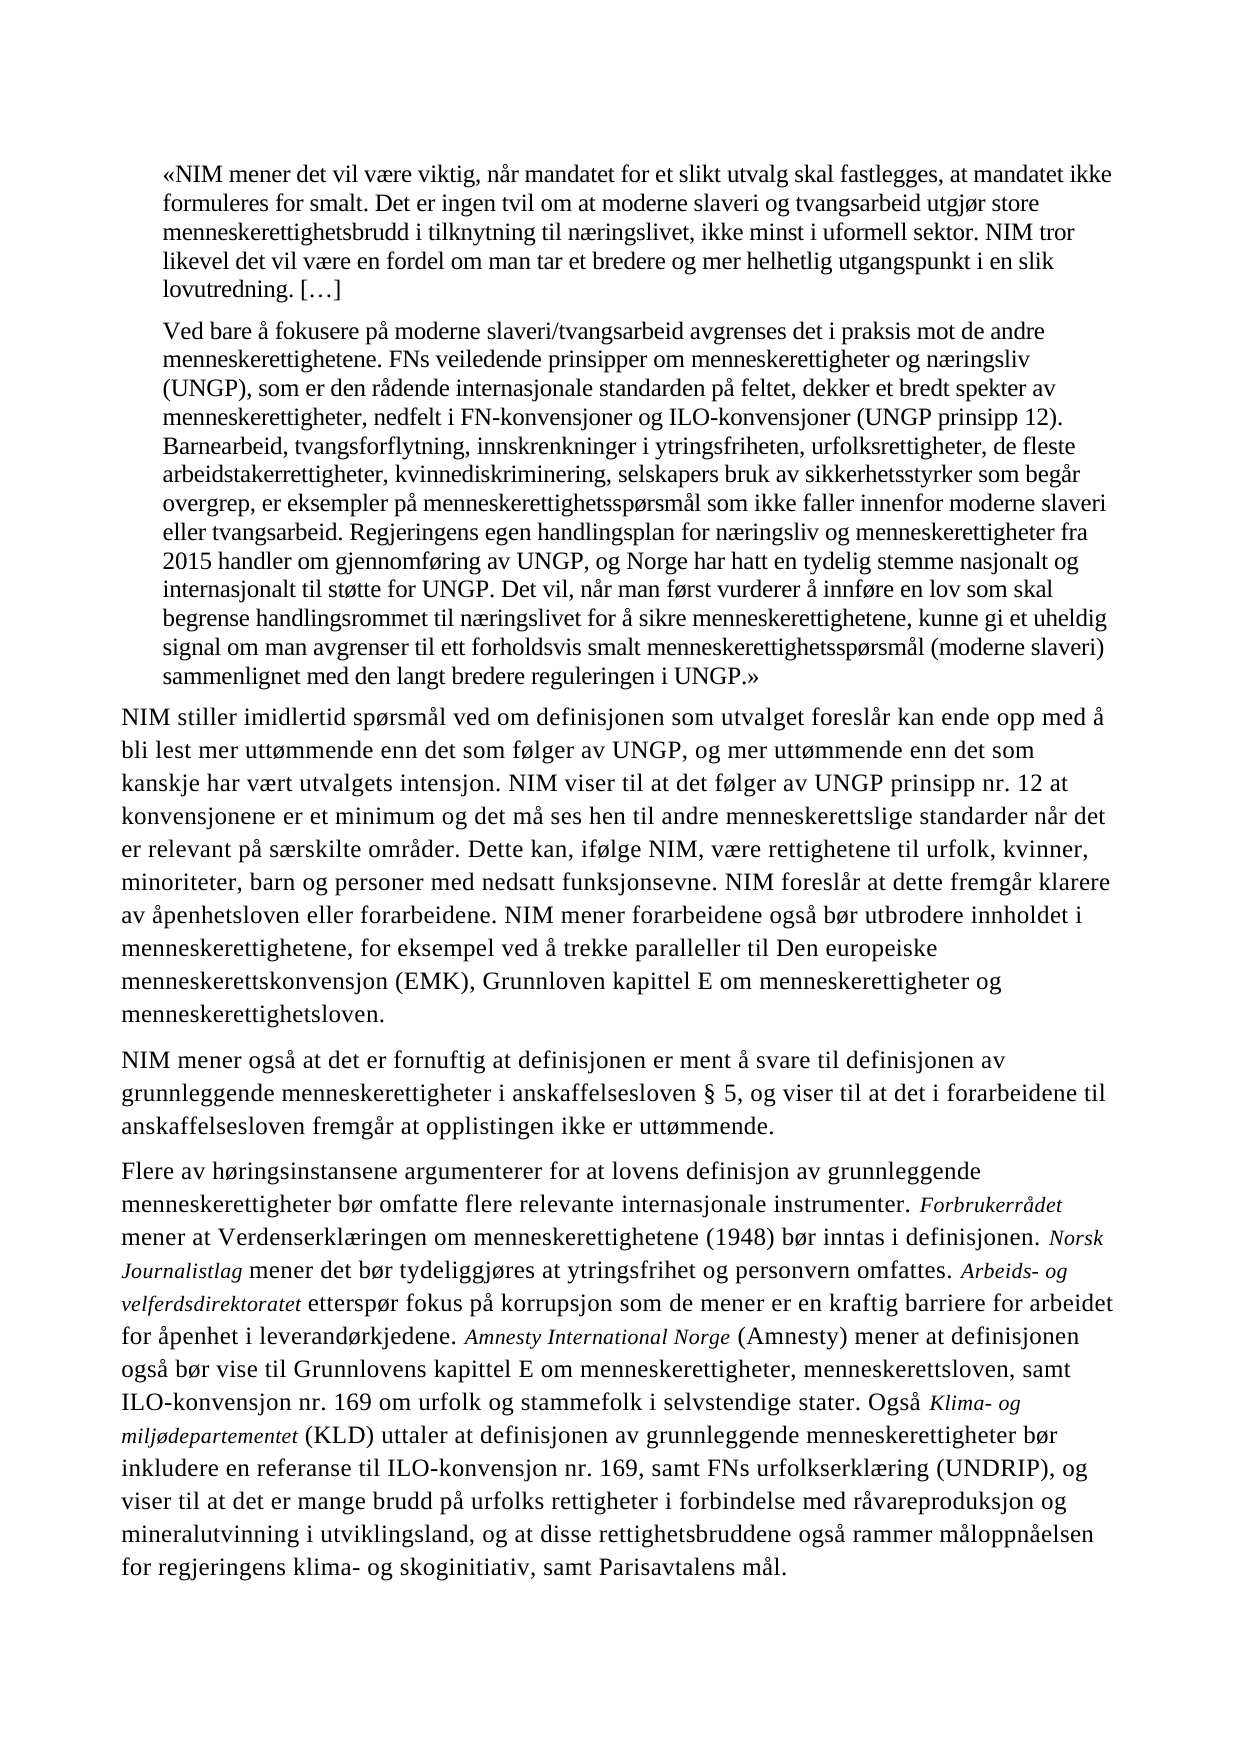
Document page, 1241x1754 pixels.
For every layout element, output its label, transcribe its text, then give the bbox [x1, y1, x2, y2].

text «NIM mener det vil være viktig, når mandatet for et slikt utvalg skal fastlegges, at mandatet ikke formuleres for smalt. Det er ingen tvil om at moderne slaveri og tvangsarbeid utgjør store menneskerettighetsbrudd i tilknytning til næringslivet, ikke minst i uformell sektor. NIM tror likevel det vil være en fordel om man tar et bredere og mer helhetlig utgangspunkt i en slik lovutredning. […] [162, 159, 1119, 303]
text NIM stiller imidlertid spørsmål ved om definisjonen som utvalget foreslår kan ende opp med å bli lest mer uttømmende enn det som følger av UNGP, og mer uttømmende enn det som kanskje har vært utvalgets intensjon. NIM viser til at det følger av UNGP prinsipp nr. 12 at konvensjonene er et minimum og det må ses hen til andre menneskerettslige standarder når det er relevant på særskilte områder. Dette kan, ifølge NIM, være rettighetene til urfolk, kvinner, minoriteter, barn og personer med nedsatt funksjonsevne. NIM foreslår at dette fremgår klarere av åpenhetsloven eller forarbeidene. NIM mener forarbeidene også bør utbrodere innholdet i menneskerettighetene, for eksempel ved å trekke paralleller til Den europeiske menneskerettskonvensjon (EMK), Grunnloven kapittel E om menneskerettigheter og menneskerettighetsloven. [121, 702, 1119, 1028]
text Flere av høringsinstansene argumenterer for at lovens definisjon av grunnleggende menneskerettigheter bør omfatte flere relevante internasjonale instrumenter. Forbrukerrådet mener at Verdenserklæringen om menneskerettighetene (1948) bør inntas i definisjonen. Norsk Journalistlag mener det bør tydeliggjøres at ytringsfrihet og personvern omfattes. Arbeids- og velferdsdirektoratet etterspør fokus på korrupsjon som de mener er en kraftig barriere for arbeidet for åpenhet i leverandørkjedene. Amnesty International Norge (Amnesty) mener at definisjonen også bør vise til Grunnlovens kapittel E om menneskerettigheter, menneskerettsloven, samt ILO-konvensjon nr. 169 om urfolk og stammefolk i selvstendige stater. Også Klima- og miljødepartementet (KLD) uttaler at definisjonen av grunnleggende menneskerettigheter bør inkludere en referanse til ILO-konvensjon nr. 169, samt FNs urfolkserklæring (UNDRIP), og viser til at det er mange brudd på urfolks rettigheter i forbindelse med råvareproduksjon og mineralutvinning i utviklingsland, og at disse rettighetsbruddene også rammer måloppnåelsen for regjeringens klima- og skoginitiativ, samt Parisavtalens mål. [121, 1156, 1119, 1581]
text Ved bare å fokusere på moderne slaveri/tvangsarbeid avgrenses det i praksis mot de andre menneskerettighetene. FNs veiledende prinsipper om menneskerettigheter og næringsliv (UNGP), som er den rådende internasjonale standarden på feltet, dekker et bredt spekter av menneskerettigheter, nedfelt i FN-konvensjoner og ILO-konvensjoner (UNGP prinsipp 12). Barnearbeid, tvangsforflytning, innskrenkninger i ytringsfriheten, urfolksrettigheter, de fleste arbeidstakerrettigheter, kvinnediskriminering, selskapers bruk av sikkerhetsstyrker som begår overgrep, er eksempler på menneskerettighetsspørsmål som ikke faller innenfor moderne slaveri eller tvangsarbeid. Regjeringens egen handlingsplan for næringsliv og menneskerettigheter fra 2015 handler om gjennomføring av UNGP, og Norge har hatt en tydelig stemme nasjonalt og internasjonalt til støtte for UNGP. Det vil, når man først vurderer å innføre en lov som skal begrense handlingsrommet til næringslivet for å sikre menneskerettighetene, kunne gi et uheldig signal om man avgrenser til ett forholdsvis smalt menneskerettighetsspørsmål (moderne slaveri) sammenlignet med den langt bredere reguleringen i UNGP.» [162, 316, 1119, 689]
text NIM mener også at det er fornuftig at definisjonen er ment å svare til definisjonen av grunnleggende menneskerettigheter i anskaffelsesloven § 5, og viser til at det i forarbeidene til anskaffelsesloven fremgår at opplistingen ikke er uttømmende. [121, 1045, 1119, 1139]
